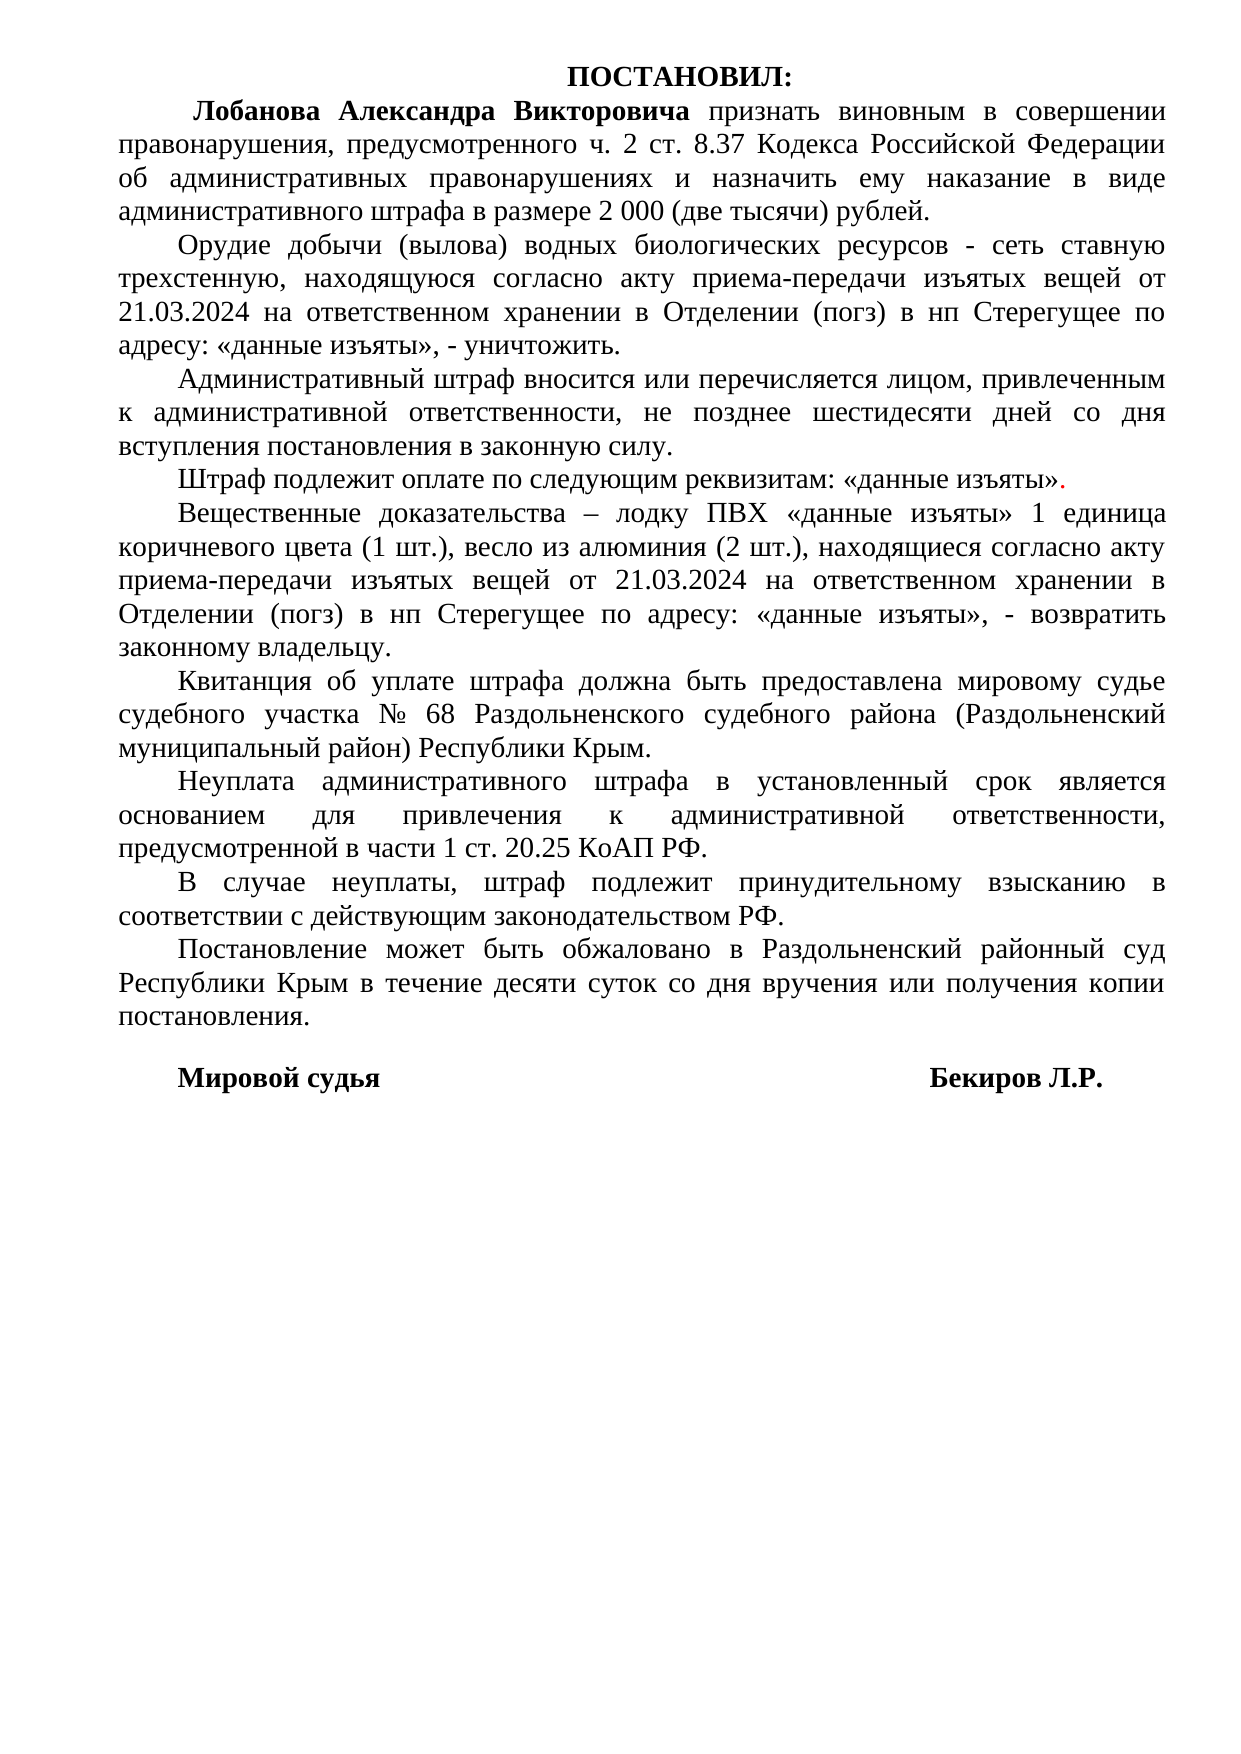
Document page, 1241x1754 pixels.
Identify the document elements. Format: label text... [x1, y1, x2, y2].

text В случае неуплаты, штраф подлежит принудительному взысканию в соответствии с действующим законодательством РФ. [118, 864, 1167, 931]
text Орудие добычи (вылова) водных биологических ресурсов - сеть ставную трехстенную, находящуюся согласно акту приема-передачи изъятых вещей от 21.03.2024 на ответственном хранении в Отделении (погз) в нп Стерегущее по адресу: «данные изъяты», - уничтожить. [118, 227, 1167, 361]
text Лобанова Александра Викторовича признать виновным в совершении правонарушения, предусмотренного ч. 2 ст. 8.37 Кодекса Российской Федерации об административных правонарушениях и назначить ему наказание в виде административного штрафа в размере 2 000 (две тысячи) рублей. [118, 93, 1167, 227]
text Неуплата административного штрафа в установленный срок является основанием для привлечения к административной ответственности, предусмотренной в части 1 ст. 20.25 КоАП РФ. [118, 763, 1167, 864]
text Постановление может быть обжаловано в Раздольненский районный суд Республики Крым в течение десяти суток со дня вручения или получения копии постановления. [118, 931, 1167, 1032]
text Штраф подлежит оплате по следующим реквизитам: «данные изъяты». [118, 462, 1167, 495]
text Мировой судья Бекиров Л.Р. [118, 1060, 1167, 1093]
text ПОСТАНОВИЛ: [118, 59, 1167, 93]
text Вещественные доказательства – лодку ПВХ «данные изъяты» 1 единица коричневого цвета (1 шт.), весло из алюминия (2 шт.), находящиеся согласно акту приема-передачи изъятых вещей от 21.03.2024 на ответственном хранении в Отделении (погз) в нп Стерегущее по адресу: «данные изъяты», - возвратить законному владельцу. [118, 495, 1167, 663]
text Квитанция об уплате штрафа должна быть предоставлена мировому судье судебного участка № 68 Раздольненского судебного района (Раздольненский муниципальный район) Республики Крым. [118, 663, 1167, 763]
text Административный штраф вносится или перечисляется лицом, привлеченным к административной ответственности, не позднее шестидесяти дней со дня вступления постановления в законную силу. [118, 361, 1167, 462]
